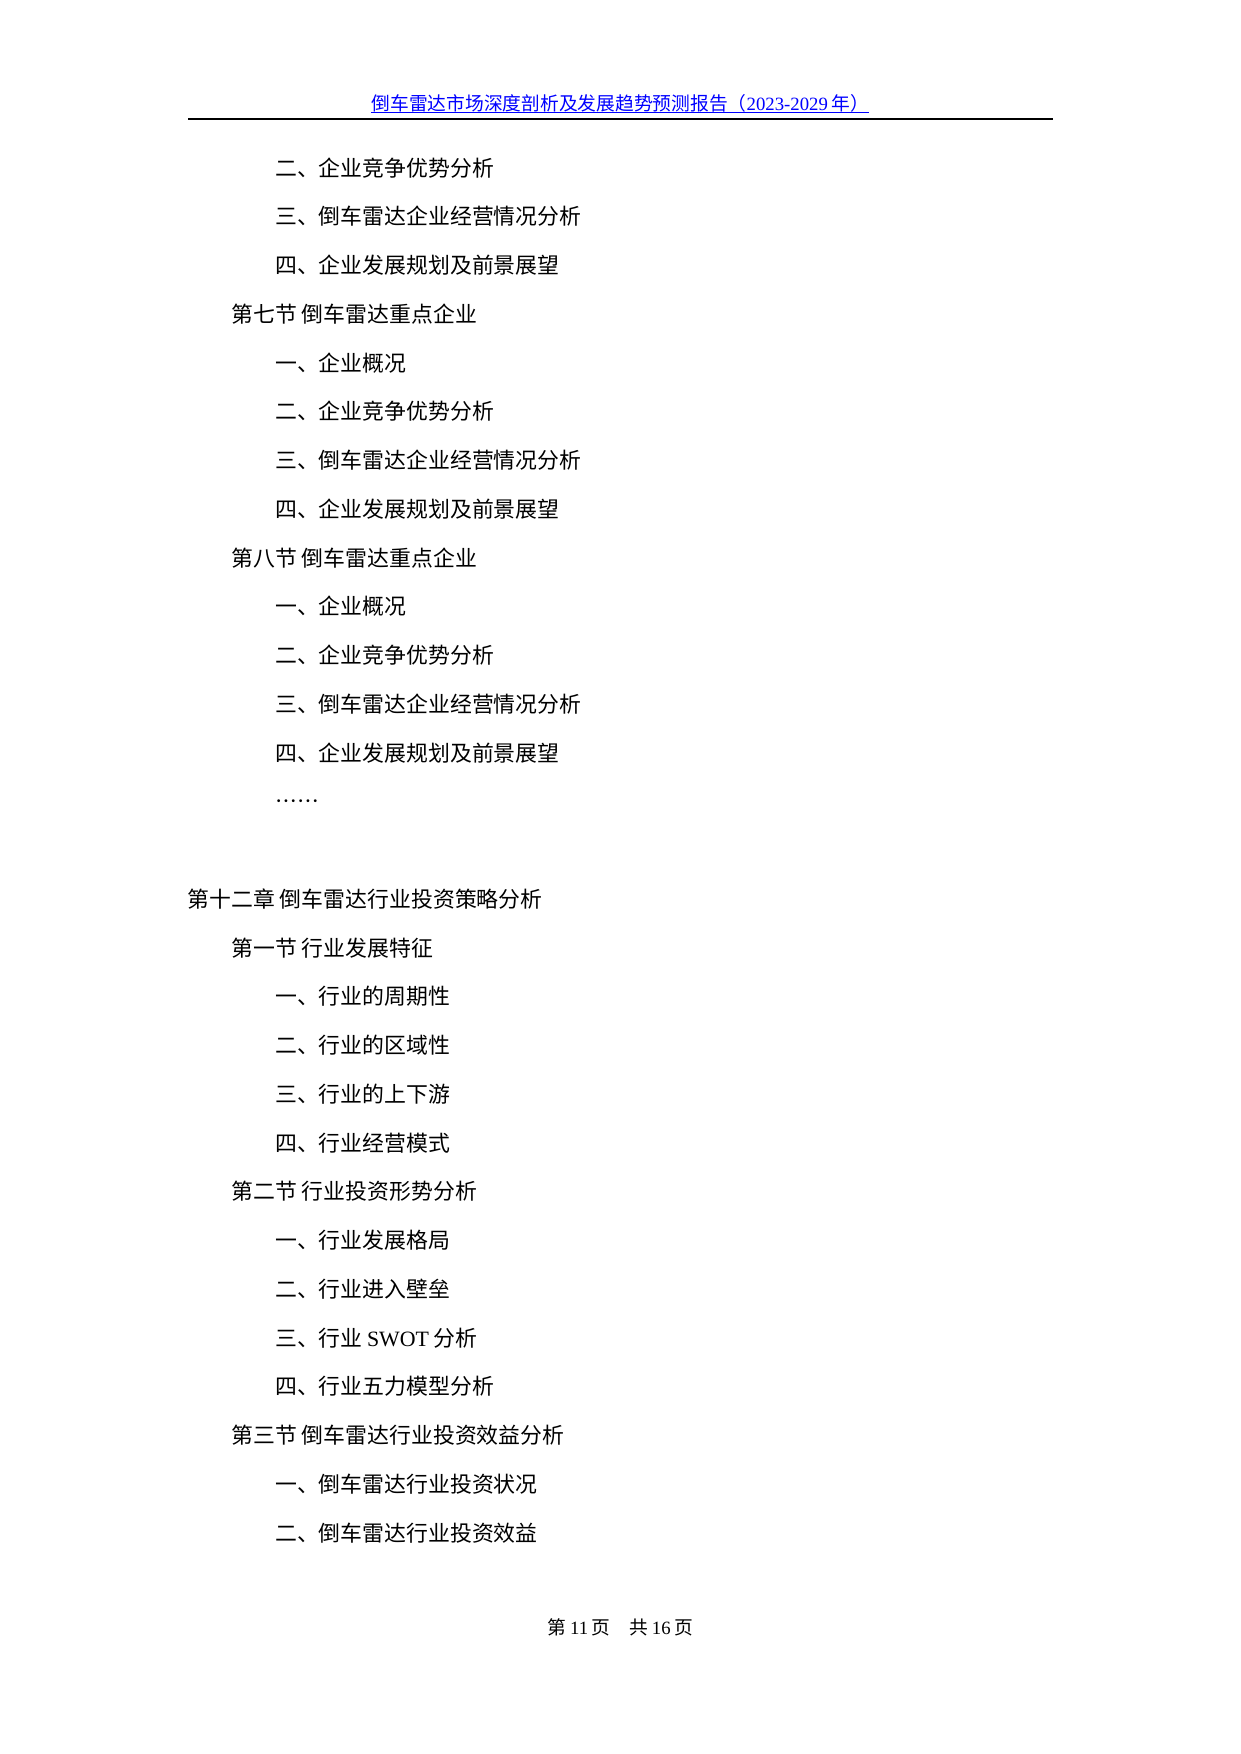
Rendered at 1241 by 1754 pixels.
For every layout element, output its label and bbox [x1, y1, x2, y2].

text [187, 150, 1053, 1548]
